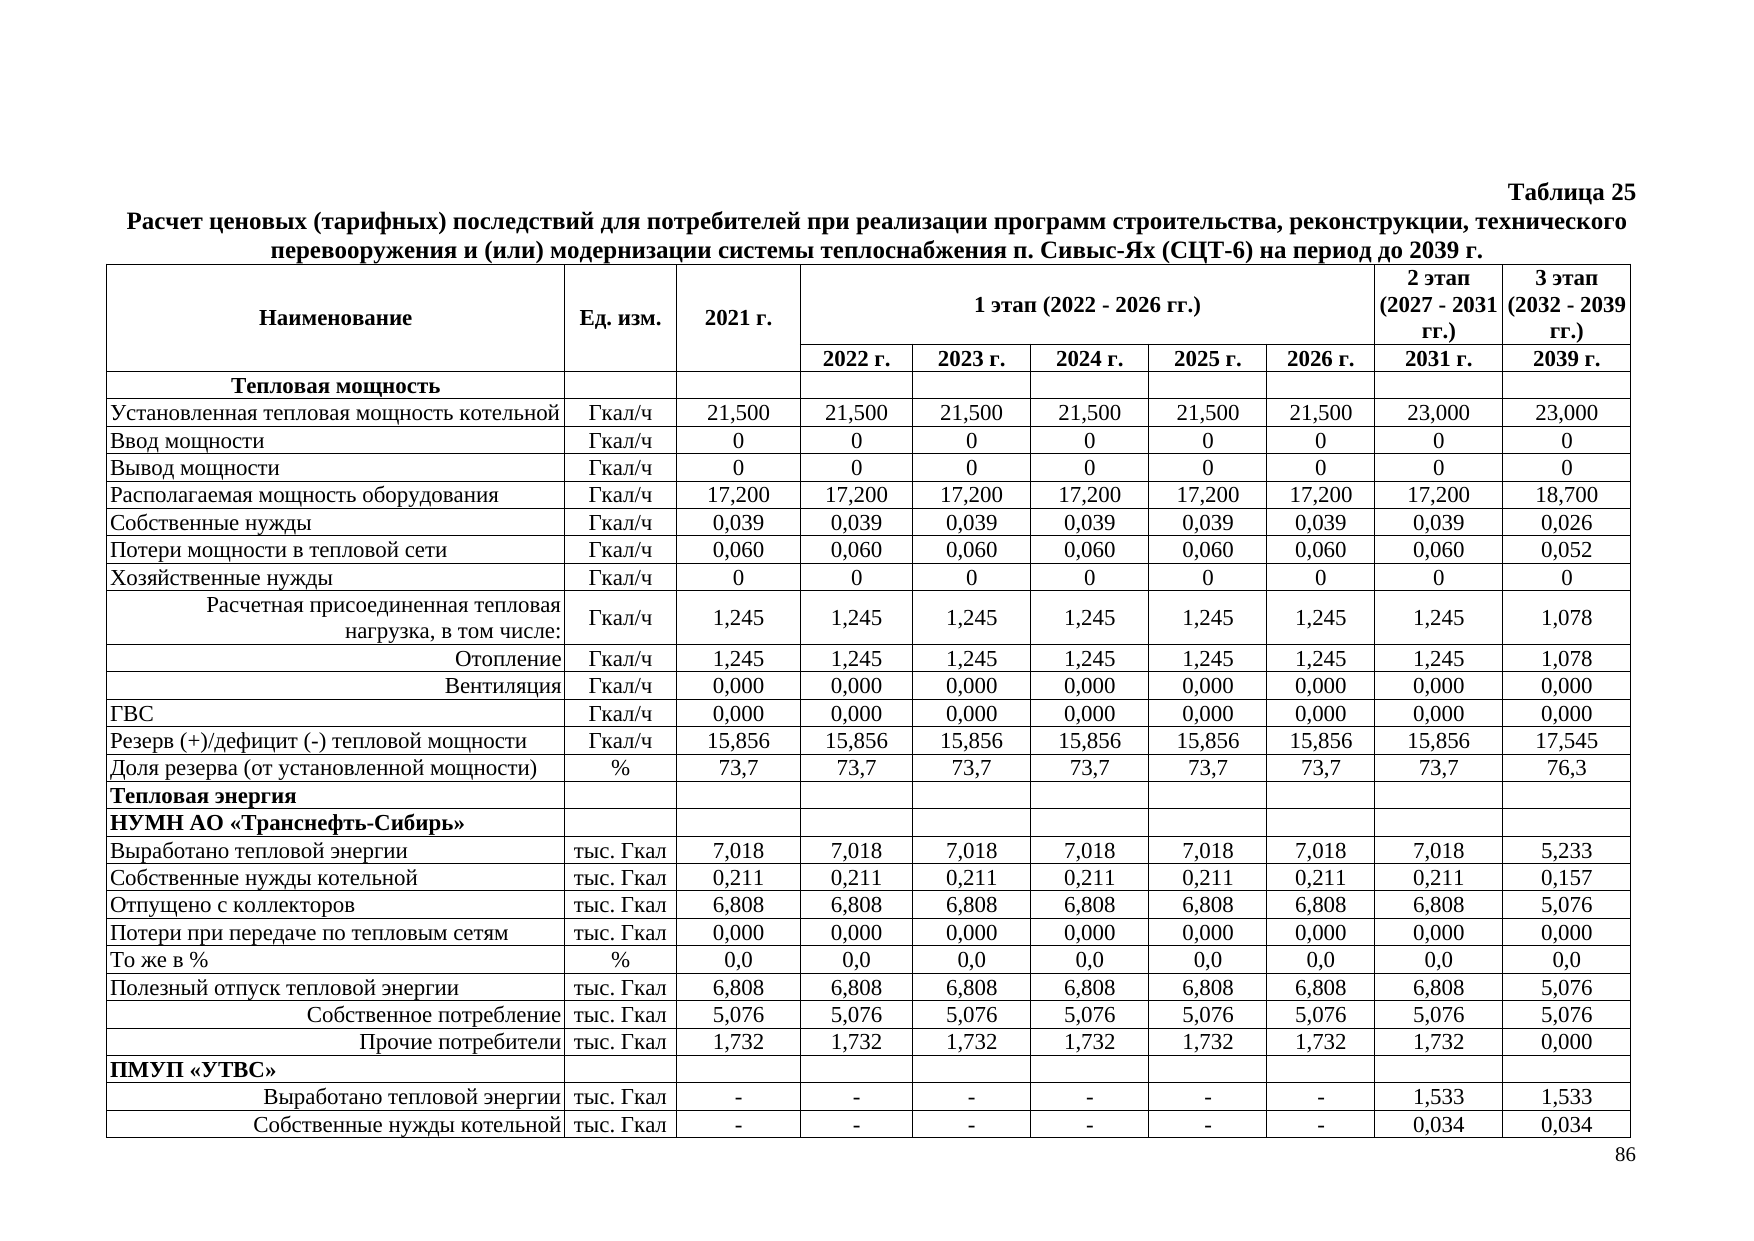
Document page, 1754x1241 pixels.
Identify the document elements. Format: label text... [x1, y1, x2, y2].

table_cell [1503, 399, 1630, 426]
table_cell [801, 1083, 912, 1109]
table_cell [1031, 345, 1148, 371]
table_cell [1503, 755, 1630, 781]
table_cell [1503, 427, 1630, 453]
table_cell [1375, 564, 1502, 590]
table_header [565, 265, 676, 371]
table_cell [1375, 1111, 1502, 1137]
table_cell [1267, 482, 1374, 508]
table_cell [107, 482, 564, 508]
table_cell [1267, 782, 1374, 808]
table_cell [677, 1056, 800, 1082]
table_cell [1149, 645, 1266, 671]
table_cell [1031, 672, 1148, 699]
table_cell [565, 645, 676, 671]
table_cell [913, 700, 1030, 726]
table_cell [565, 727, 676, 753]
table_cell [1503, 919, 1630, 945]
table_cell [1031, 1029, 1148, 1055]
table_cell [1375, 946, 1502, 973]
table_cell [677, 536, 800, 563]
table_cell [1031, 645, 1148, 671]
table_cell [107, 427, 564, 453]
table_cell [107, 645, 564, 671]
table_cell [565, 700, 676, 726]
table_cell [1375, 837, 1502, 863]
text Расчет ценовых (тарифных) последствий для потребителей при реализации программ строительства, реконструкции, технического перевооружения и (или) модернизации системы теплоснабжения п. Сивыс-Ях (СЦТ-6) на период до 2039 г. [118, 206, 1636, 263]
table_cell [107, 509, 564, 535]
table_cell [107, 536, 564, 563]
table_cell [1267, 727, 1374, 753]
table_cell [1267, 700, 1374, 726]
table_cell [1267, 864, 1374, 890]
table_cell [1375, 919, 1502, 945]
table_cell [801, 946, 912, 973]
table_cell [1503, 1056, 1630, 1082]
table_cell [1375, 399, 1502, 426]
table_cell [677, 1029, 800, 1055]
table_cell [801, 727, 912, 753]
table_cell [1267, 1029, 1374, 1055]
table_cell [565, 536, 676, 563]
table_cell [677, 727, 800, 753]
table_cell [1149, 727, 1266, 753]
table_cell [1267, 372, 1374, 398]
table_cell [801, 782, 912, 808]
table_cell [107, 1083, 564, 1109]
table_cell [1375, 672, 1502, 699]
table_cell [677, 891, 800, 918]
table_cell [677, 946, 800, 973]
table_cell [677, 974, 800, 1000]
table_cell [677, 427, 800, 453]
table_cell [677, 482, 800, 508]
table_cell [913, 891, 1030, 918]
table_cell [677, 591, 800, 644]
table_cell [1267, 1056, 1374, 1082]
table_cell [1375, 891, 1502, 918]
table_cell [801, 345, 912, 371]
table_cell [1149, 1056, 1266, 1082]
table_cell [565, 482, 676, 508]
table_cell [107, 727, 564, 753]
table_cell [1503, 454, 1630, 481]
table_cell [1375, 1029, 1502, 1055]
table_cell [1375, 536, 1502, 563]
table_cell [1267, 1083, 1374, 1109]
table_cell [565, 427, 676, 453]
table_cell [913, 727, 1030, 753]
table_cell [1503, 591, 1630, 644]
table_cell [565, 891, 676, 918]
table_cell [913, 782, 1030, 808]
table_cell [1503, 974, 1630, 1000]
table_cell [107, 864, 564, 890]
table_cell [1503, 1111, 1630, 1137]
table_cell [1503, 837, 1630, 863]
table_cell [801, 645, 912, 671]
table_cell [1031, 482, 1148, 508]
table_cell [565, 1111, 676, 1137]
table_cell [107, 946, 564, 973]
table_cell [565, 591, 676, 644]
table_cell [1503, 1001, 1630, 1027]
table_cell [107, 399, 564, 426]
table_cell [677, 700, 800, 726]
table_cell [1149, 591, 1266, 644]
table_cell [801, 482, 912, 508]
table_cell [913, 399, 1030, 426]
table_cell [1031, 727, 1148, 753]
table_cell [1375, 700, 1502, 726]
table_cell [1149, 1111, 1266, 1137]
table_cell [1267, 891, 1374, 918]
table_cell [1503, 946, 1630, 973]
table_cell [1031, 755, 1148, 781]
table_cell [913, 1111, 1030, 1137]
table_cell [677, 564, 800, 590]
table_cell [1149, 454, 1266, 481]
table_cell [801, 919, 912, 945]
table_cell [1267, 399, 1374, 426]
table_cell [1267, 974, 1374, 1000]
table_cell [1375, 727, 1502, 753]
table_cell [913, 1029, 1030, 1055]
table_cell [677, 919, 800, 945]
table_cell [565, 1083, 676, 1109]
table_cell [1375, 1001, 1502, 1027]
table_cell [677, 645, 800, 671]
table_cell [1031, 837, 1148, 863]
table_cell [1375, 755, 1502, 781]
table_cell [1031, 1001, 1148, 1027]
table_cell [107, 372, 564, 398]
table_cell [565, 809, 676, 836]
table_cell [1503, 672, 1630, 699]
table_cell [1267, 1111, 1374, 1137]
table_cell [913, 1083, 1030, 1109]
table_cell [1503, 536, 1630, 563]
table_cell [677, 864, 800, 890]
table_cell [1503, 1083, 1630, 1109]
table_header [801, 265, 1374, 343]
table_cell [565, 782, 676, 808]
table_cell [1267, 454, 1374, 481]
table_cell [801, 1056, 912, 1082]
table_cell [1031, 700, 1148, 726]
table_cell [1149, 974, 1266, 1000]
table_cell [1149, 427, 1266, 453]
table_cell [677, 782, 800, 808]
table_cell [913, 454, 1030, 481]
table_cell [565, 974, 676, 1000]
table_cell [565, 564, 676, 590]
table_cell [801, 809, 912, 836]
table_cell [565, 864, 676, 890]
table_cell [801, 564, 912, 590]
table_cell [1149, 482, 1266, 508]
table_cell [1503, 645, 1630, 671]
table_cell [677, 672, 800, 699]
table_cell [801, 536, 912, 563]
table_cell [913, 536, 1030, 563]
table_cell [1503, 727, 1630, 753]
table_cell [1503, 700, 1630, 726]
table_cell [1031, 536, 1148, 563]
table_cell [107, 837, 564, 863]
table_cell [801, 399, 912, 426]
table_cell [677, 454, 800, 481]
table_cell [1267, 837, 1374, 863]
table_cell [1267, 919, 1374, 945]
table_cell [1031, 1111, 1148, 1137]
text Таблица 25 [118, 177, 1636, 206]
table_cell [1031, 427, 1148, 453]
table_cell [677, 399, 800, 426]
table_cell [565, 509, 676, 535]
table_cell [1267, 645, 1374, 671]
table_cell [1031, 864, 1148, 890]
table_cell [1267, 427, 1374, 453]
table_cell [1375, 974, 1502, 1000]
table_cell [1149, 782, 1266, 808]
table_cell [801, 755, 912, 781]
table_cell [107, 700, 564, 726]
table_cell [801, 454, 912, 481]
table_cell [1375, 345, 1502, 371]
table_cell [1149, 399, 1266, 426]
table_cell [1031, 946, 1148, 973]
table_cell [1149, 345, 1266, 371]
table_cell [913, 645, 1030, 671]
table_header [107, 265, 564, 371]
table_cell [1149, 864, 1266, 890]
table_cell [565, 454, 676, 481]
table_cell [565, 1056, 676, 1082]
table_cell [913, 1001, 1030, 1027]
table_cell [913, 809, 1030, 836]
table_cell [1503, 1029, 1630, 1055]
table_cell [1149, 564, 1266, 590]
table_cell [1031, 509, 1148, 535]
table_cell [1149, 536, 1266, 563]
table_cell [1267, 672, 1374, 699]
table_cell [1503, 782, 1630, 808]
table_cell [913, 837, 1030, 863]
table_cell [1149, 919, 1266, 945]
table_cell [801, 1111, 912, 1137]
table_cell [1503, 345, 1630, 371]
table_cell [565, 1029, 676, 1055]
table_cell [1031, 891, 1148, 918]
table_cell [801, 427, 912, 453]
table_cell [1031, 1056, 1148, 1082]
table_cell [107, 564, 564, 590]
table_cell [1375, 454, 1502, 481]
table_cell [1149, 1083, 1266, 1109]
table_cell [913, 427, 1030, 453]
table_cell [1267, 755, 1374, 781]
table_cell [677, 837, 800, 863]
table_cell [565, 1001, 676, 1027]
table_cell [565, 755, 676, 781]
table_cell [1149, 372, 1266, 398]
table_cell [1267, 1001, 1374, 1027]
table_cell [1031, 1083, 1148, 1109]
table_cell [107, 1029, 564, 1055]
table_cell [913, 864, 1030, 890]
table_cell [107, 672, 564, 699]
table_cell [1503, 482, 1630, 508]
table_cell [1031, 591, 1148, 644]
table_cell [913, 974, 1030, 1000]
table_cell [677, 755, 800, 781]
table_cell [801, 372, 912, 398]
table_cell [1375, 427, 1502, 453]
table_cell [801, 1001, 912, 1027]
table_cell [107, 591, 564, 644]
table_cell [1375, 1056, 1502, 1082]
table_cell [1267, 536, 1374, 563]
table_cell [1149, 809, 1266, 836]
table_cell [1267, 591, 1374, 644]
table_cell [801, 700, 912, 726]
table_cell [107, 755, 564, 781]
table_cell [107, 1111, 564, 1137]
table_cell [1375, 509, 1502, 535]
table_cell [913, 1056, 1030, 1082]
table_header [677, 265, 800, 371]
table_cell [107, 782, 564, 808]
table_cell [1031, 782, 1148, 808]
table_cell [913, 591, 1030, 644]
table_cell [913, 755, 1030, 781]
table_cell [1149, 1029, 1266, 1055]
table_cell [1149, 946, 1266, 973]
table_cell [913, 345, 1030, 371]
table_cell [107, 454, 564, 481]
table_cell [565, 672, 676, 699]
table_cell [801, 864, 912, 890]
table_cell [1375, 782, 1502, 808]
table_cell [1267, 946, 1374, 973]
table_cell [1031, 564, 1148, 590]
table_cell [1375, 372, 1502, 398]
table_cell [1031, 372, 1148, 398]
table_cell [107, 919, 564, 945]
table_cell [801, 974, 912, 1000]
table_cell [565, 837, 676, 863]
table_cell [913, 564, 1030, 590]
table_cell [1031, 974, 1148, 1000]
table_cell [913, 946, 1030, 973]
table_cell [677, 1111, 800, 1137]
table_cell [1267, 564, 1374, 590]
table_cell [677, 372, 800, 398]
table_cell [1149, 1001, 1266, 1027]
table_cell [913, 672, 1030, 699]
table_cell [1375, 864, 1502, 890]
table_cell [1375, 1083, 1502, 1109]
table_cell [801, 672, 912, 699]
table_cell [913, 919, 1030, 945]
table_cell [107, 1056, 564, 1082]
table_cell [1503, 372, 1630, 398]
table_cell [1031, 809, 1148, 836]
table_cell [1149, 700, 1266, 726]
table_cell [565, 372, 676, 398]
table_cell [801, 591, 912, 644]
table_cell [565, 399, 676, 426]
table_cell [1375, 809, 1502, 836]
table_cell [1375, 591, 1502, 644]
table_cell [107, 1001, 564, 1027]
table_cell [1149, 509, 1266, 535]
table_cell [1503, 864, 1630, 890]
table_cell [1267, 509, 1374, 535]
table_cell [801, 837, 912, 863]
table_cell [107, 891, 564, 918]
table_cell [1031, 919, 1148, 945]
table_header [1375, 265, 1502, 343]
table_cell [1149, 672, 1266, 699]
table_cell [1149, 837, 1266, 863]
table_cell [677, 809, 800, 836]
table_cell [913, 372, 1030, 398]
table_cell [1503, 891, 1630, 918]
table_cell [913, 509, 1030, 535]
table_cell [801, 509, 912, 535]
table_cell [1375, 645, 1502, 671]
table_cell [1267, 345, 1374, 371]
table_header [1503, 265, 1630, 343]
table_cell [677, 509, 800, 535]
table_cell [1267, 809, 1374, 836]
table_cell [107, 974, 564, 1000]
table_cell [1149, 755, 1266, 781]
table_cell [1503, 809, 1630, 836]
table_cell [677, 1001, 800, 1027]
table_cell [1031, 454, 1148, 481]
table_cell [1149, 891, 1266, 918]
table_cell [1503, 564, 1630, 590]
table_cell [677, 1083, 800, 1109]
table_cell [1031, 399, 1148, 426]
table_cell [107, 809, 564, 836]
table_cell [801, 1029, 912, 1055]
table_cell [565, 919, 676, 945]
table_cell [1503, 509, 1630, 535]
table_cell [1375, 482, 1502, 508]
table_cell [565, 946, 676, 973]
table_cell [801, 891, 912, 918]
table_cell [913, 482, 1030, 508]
